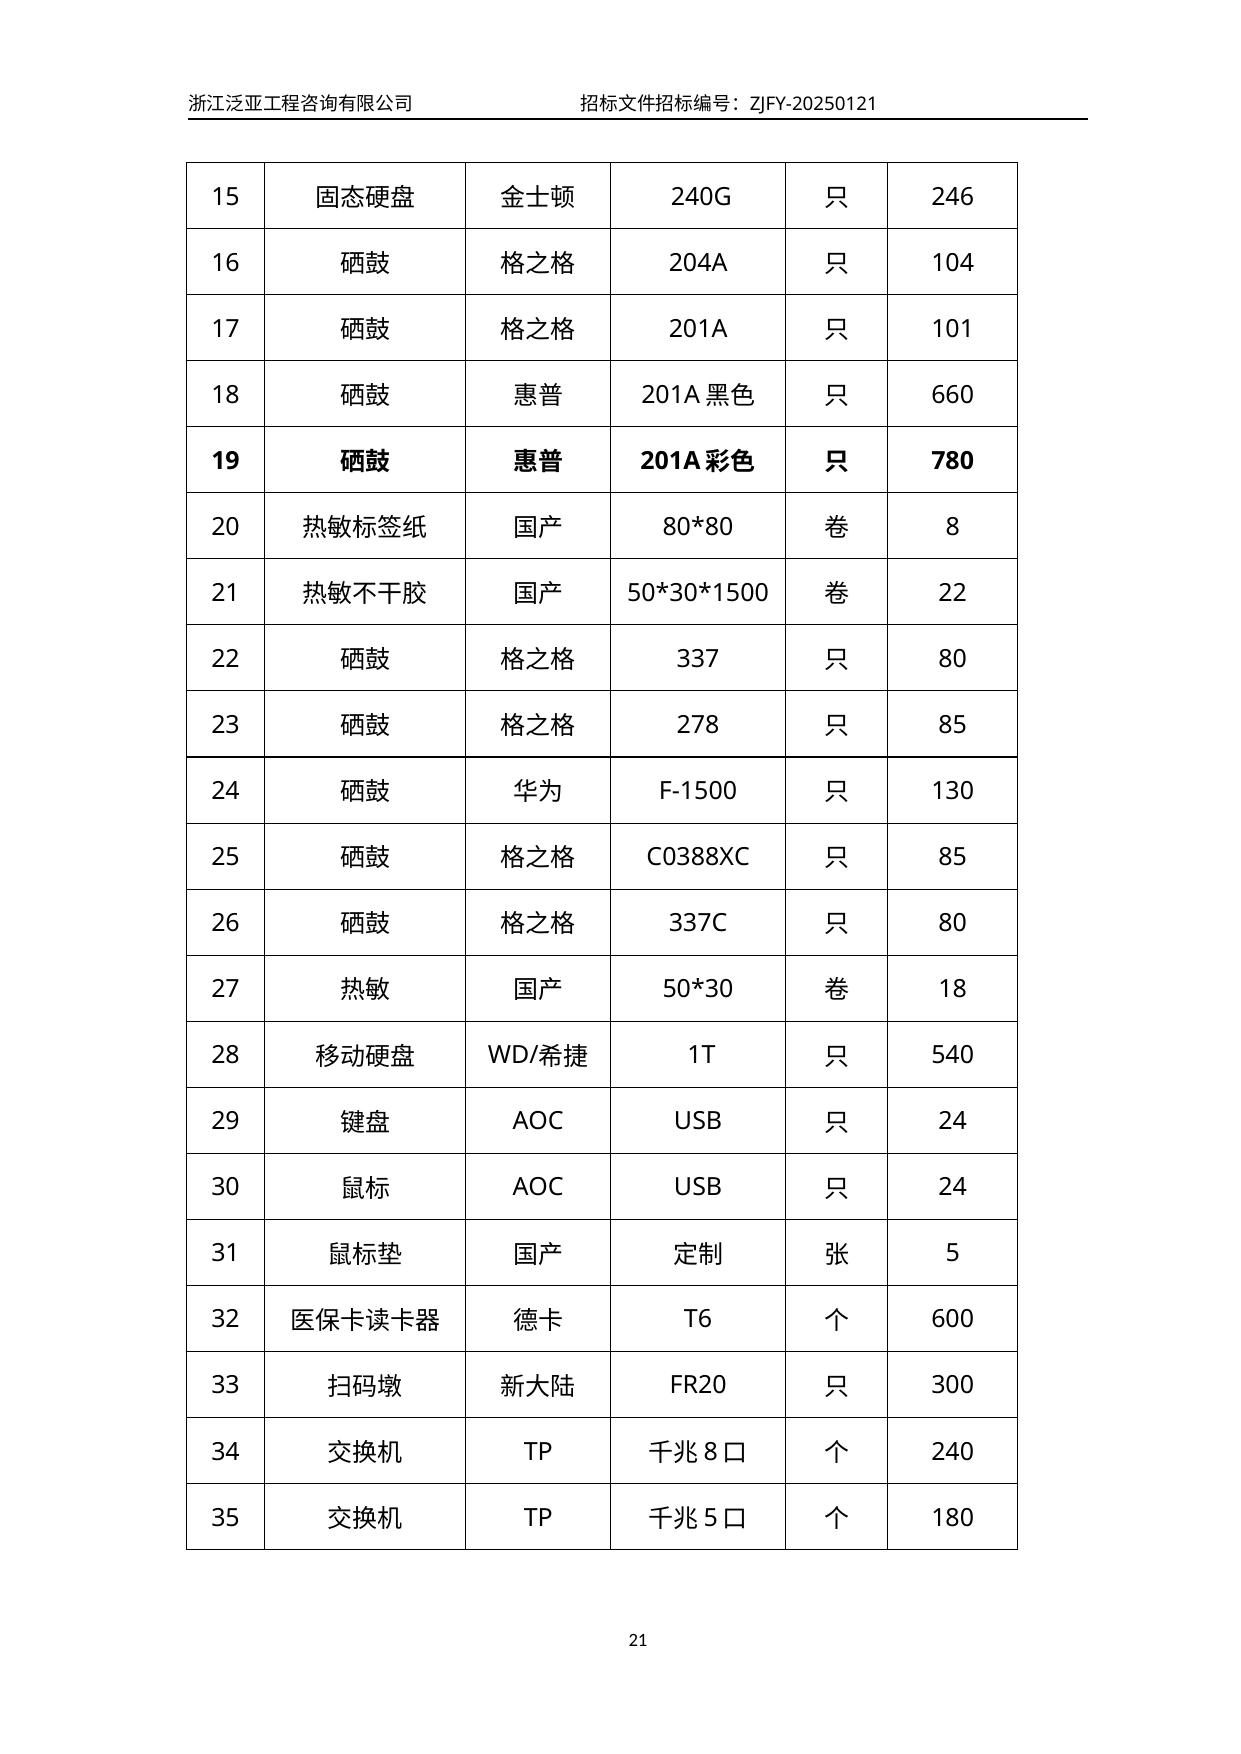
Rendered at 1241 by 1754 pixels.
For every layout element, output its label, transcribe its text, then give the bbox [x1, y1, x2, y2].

table_cell 硒鼓 [265, 625, 465, 690]
table_cell 80 [888, 625, 1017, 690]
table_cell 热敏标签纸 [265, 493, 465, 558]
table_cell 180 [888, 1484, 1017, 1549]
table_cell 201A [611, 295, 785, 360]
table_cell 只 [786, 758, 887, 822]
table_cell 键盘 [265, 1088, 465, 1153]
table_cell 只 [786, 1352, 887, 1417]
table_cell 8 [888, 493, 1017, 558]
table_cell 337 [611, 625, 785, 690]
table_cell 25 [187, 824, 264, 888]
table_cell 华为 [466, 758, 610, 822]
table_cell 格之格 [466, 824, 610, 888]
table_cell 只 [786, 1088, 887, 1153]
table_cell 卷 [786, 559, 887, 624]
table_cell 104 [888, 229, 1017, 294]
table_cell 硒鼓 [265, 361, 465, 426]
table_cell 1T [611, 1022, 785, 1087]
table_cell 只 [786, 824, 887, 888]
table_cell 热敏不干胶 [265, 559, 465, 624]
table_cell 只 [786, 1154, 887, 1219]
table_cell 卷 [786, 956, 887, 1021]
table_cell 22 [187, 625, 264, 690]
table_cell TP [466, 1484, 610, 1549]
table_cell 80 [888, 890, 1017, 954]
table_cell 硒鼓 [265, 824, 465, 888]
table_cell 个 [786, 1286, 887, 1351]
table_cell 交换机 [265, 1418, 465, 1483]
table_cell 17 [187, 295, 264, 360]
table_cell 个 [786, 1418, 887, 1483]
table_cell 24 [888, 1154, 1017, 1219]
table_cell 国产 [466, 1220, 610, 1285]
table_cell 22 [888, 559, 1017, 624]
table_cell 19 [187, 427, 264, 492]
table_cell 格之格 [466, 691, 610, 756]
table_cell 16 [187, 229, 264, 294]
table_cell 格之格 [466, 295, 610, 360]
table_cell 240G [611, 163, 785, 228]
table_cell 204A [611, 229, 785, 294]
table_cell 移动硬盘 [265, 1022, 465, 1087]
table_cell 医保卡读卡器 [265, 1286, 465, 1351]
table_cell AOC [466, 1088, 610, 1153]
table_cell 600 [888, 1286, 1017, 1351]
table_cell 硒鼓 [265, 427, 465, 492]
table_cell 硒鼓 [265, 758, 465, 822]
table_cell 国产 [466, 493, 610, 558]
table_cell 只 [786, 1022, 887, 1087]
table_cell TP [466, 1418, 610, 1483]
table_cell 千兆5口 [611, 1484, 785, 1549]
table_cell 惠普 [466, 361, 610, 426]
table_cell FR20 [611, 1352, 785, 1417]
table_cell C0388XC [611, 824, 785, 888]
table_cell 只 [786, 229, 887, 294]
table_cell 30 [187, 1154, 264, 1219]
table_cell 硒鼓 [265, 295, 465, 360]
table_cell 只 [786, 361, 887, 426]
table_cell 21 [187, 559, 264, 624]
table_cell 24 [187, 758, 264, 822]
table_cell 只 [786, 890, 887, 954]
table_cell 18 [888, 956, 1017, 1021]
table_cell WD/希捷 [466, 1022, 610, 1087]
table_cell AOC [466, 1154, 610, 1219]
table_cell 28 [187, 1022, 264, 1087]
table_cell 格之格 [466, 229, 610, 294]
table_cell 只 [786, 295, 887, 360]
table_cell 硒鼓 [265, 691, 465, 756]
table_cell 246 [888, 163, 1017, 228]
table_cell 85 [888, 824, 1017, 888]
table_cell 个 [786, 1484, 887, 1549]
table_cell USB [611, 1088, 785, 1153]
table_cell 337C [611, 890, 785, 954]
table_cell 鼠标垫 [265, 1220, 465, 1285]
table_cell 硒鼓 [265, 229, 465, 294]
table_cell 32 [187, 1286, 264, 1351]
table_cell 鼠标 [265, 1154, 465, 1219]
table_cell 只 [786, 691, 887, 756]
table_cell 85 [888, 691, 1017, 756]
table_cell 27 [187, 956, 264, 1021]
table_cell 50*30*1500 [611, 559, 785, 624]
table_cell 固态硬盘 [265, 163, 465, 228]
table_cell 300 [888, 1352, 1017, 1417]
table_cell 660 [888, 361, 1017, 426]
table_cell 定制 [611, 1220, 785, 1285]
table_cell 540 [888, 1022, 1017, 1087]
table_cell 240 [888, 1418, 1017, 1483]
table_cell 只 [786, 427, 887, 492]
table_cell 780 [888, 427, 1017, 492]
table_cell 26 [187, 890, 264, 954]
table_cell 只 [786, 625, 887, 690]
table_cell 23 [187, 691, 264, 756]
table_cell 80*80 [611, 493, 785, 558]
table_cell F-1500 [611, 758, 785, 822]
table_cell 国产 [466, 559, 610, 624]
table_cell 130 [888, 758, 1017, 822]
table_cell 新大陆 [466, 1352, 610, 1417]
table_cell 只 [786, 163, 887, 228]
table_cell 15 [187, 163, 264, 228]
table_cell 5 [888, 1220, 1017, 1285]
table_cell 278 [611, 691, 785, 756]
table_cell 29 [187, 1088, 264, 1153]
table_cell 格之格 [466, 625, 610, 690]
table_cell 张 [786, 1220, 887, 1285]
table_cell USB [611, 1154, 785, 1219]
table_cell 34 [187, 1418, 264, 1483]
table_cell 201A黑色 [611, 361, 785, 426]
table_cell 101 [888, 295, 1017, 360]
table_cell 24 [888, 1088, 1017, 1153]
table_cell 31 [187, 1220, 264, 1285]
table_cell 卷 [786, 493, 887, 558]
table_cell 20 [187, 493, 264, 558]
table_cell 201A彩色 [611, 427, 785, 492]
table_cell 扫码墩 [265, 1352, 465, 1417]
table_cell 热敏 [265, 956, 465, 1021]
table_cell 硒鼓 [265, 890, 465, 954]
table_cell 35 [187, 1484, 264, 1549]
table_cell 国产 [466, 956, 610, 1021]
table_cell 德卡 [466, 1286, 610, 1351]
table_cell 50*30 [611, 956, 785, 1021]
table_cell 金士顿 [466, 163, 610, 228]
table_cell 千兆8口 [611, 1418, 785, 1483]
table_cell 交换机 [265, 1484, 465, 1549]
table_cell 格之格 [466, 890, 610, 954]
table_cell 惠普 [466, 427, 610, 492]
table_cell 18 [187, 361, 264, 426]
table_cell 33 [187, 1352, 264, 1417]
table_cell T6 [611, 1286, 785, 1351]
